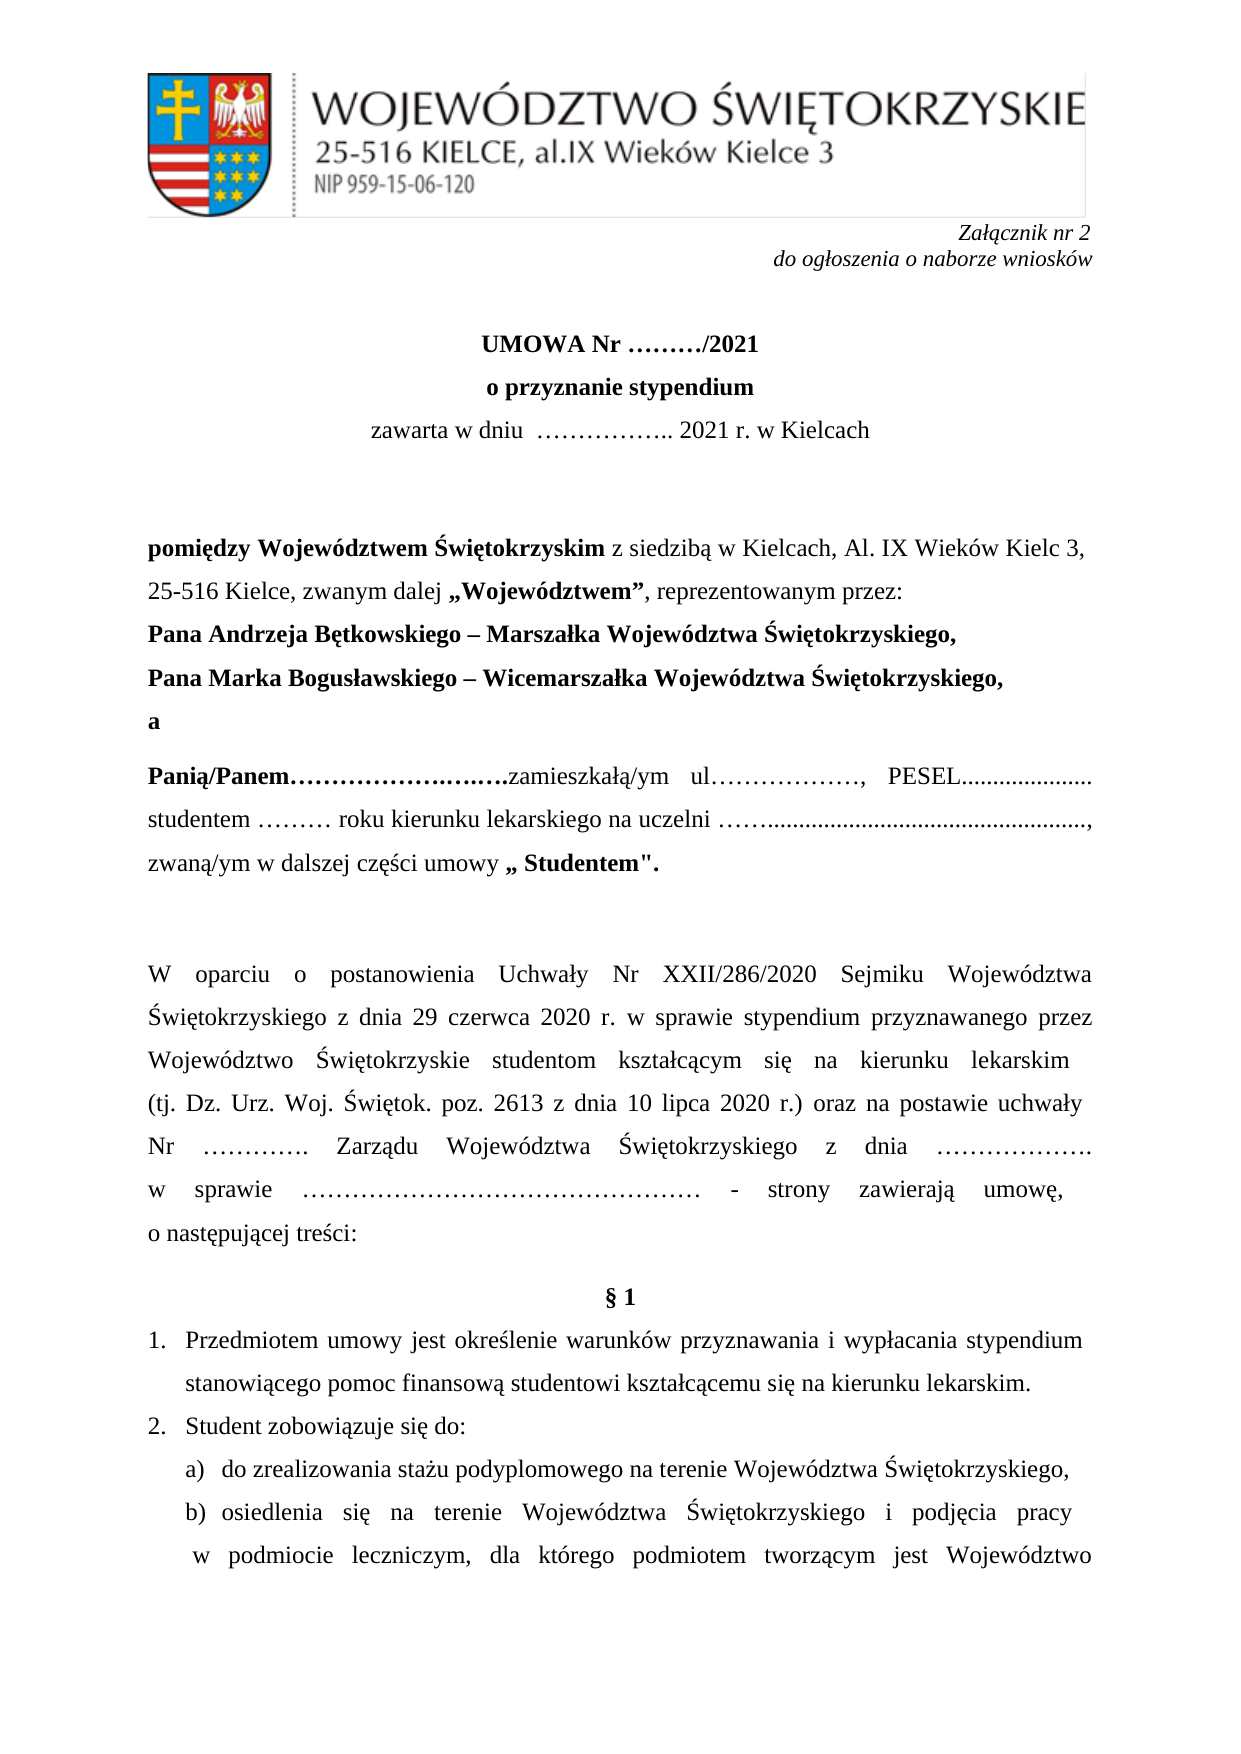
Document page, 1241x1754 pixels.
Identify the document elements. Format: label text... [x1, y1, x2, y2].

text o przyznanie stypendium [148, 372, 1093, 401]
text UMOWA Nr ………/2021 [148, 329, 1093, 358]
text zawarta w dniu …………….. 2021 r. w Kielcach [148, 416, 1093, 444]
text pomiędzy Województwem Świętokrzyskim z siedzibą w Kielcach, Al. IX Wieków Kielc 3, 25-516 Kielce, zwanym dalej „Województwem”, reprezentowanym przez: [148, 533, 1093, 605]
text § 1 [148, 1282, 1093, 1310]
text a [148, 706, 1093, 734]
list Przedmiotem umowy jest określenie warunków przyznawania i wypłacania stypendium stanowiącego pomoc finansową studentowi kształcącemu się na kierunku lekarskim. [148, 1325, 1093, 1397]
text Załącznik nr 2 [148, 219, 1093, 245]
text Pana Marka Bogusławskiego – Wicemarszałka Województwa Świętokrzyskiego, [148, 663, 1093, 691]
text Pana Andrzeja Bętkowskiego – Marszałka Województwa Świętokrzyskiego, [148, 619, 1093, 648]
picture [147, 73, 1087, 219]
list Student zobowiązuje się do: [148, 1411, 1093, 1440]
text W oparciu o postanowienia Uchwały Nr XXII/286/2020 Sejmiku Województwa Świętokrzyskiego z dnia 29 czerwca 2020 r. w sprawie stypendium przyznawanego przez Województwo Świętokrzyskie studentom kształcącym się na kierunku lekarskim (tj. Dz. Urz. Woj. Świętok. poz. 2613 z dnia 10 lipca 2020 r.) oraz na postawie uchwały Nr …………. Zarządu Województwa Świętokrzyskiego z dnia ………………. w sprawie ………………………………………… - strony zawierają umowę, o następującej treści: [148, 959, 1093, 1246]
text do ogłoszenia o naborze wniosków [148, 245, 1093, 272]
text Panią/Panem……………….….….zamieszkałą/ym ul………………, PESEL..................... studentem ……… roku kierunku lekarskiego na uczelni ……..................................................., zwaną/ym w dalszej części umowy „ Studentem". [148, 761, 1093, 876]
list do zrealizowania stażu podyplomowego na terenie Województwa Świętokrzyskiego, [185, 1454, 1093, 1483]
